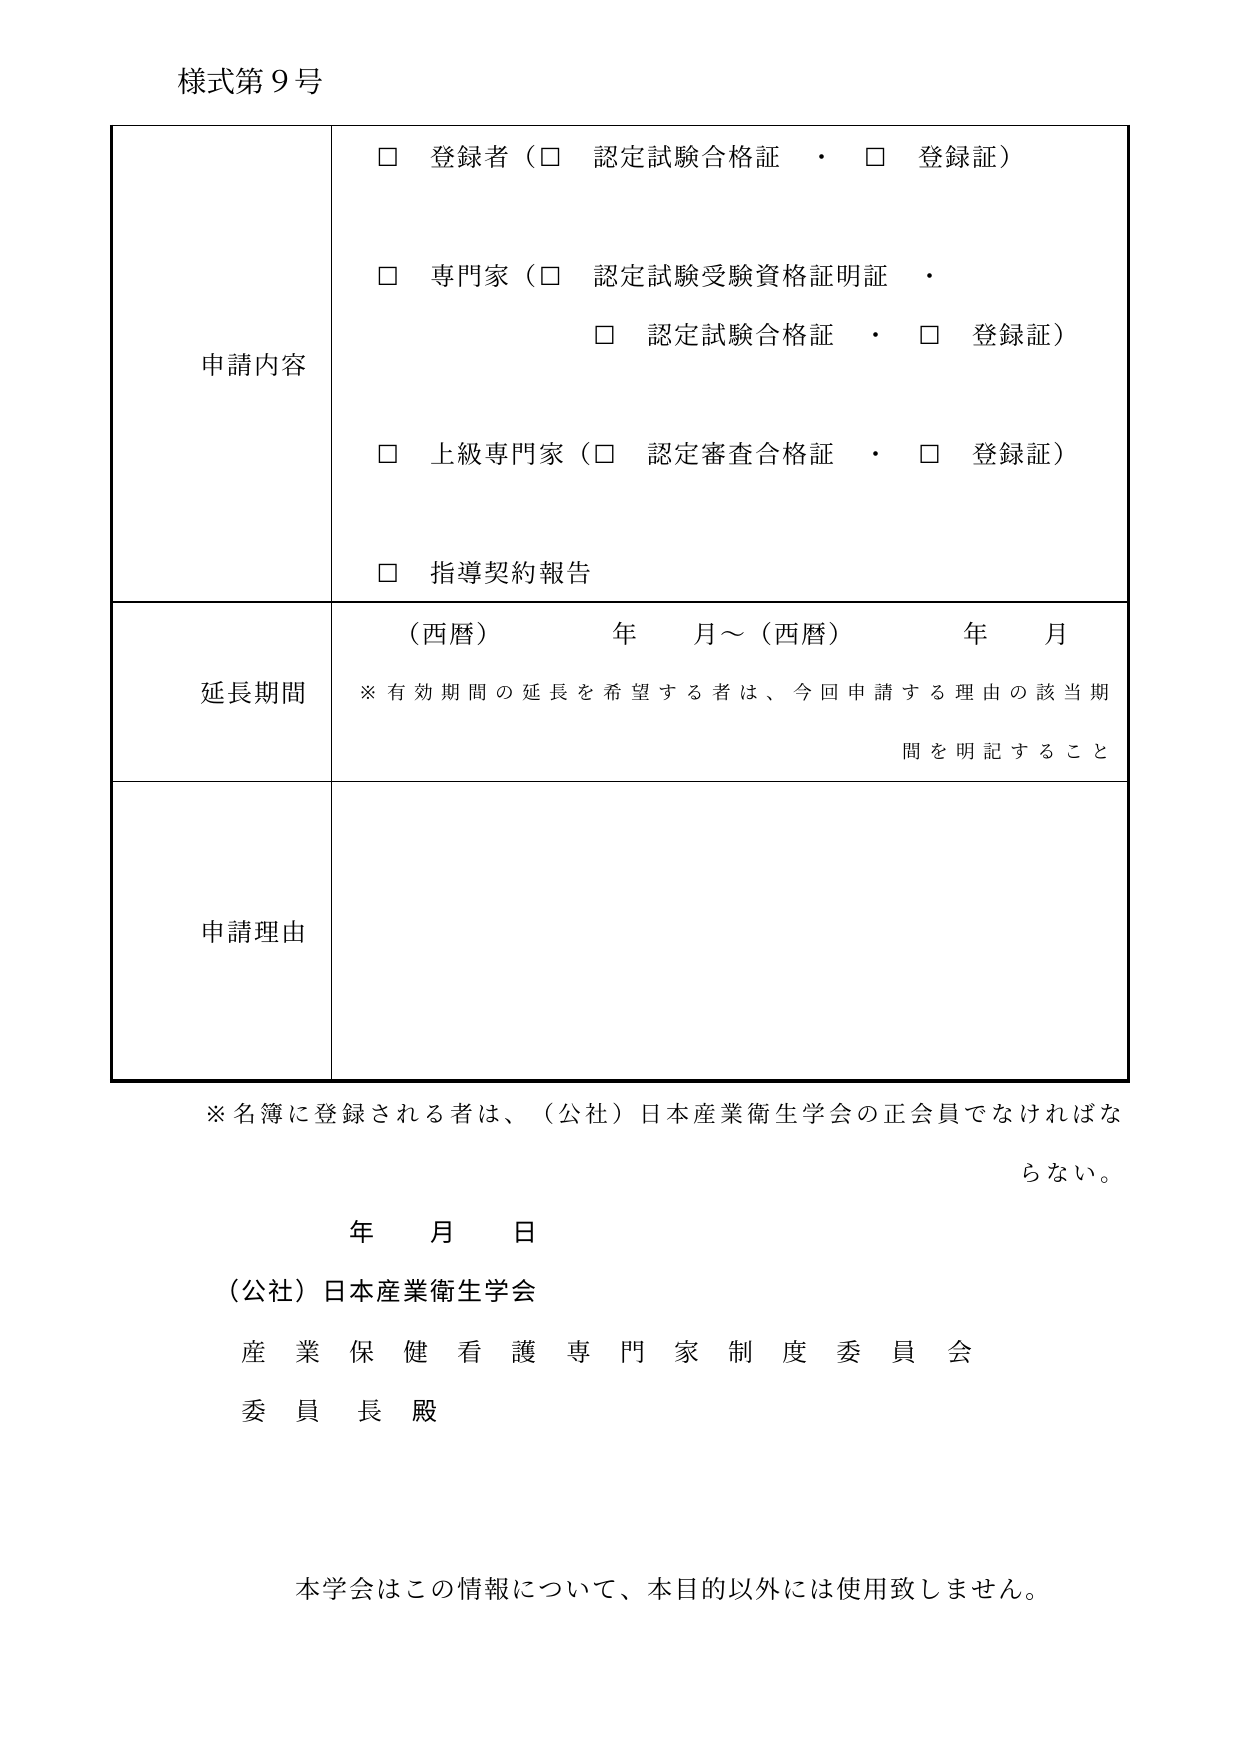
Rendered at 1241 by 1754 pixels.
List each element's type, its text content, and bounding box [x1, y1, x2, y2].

text 年 月 日 [187, 1201, 1053, 1261]
text （公社）日本産業衛生学会 [187, 1261, 1053, 1320]
text 産業保健看護専門家制度委員会 [187, 1320, 1053, 1380]
text 本学会はこの情報について、本目的以外には使用致しません。 [187, 1558, 1053, 1618]
table_cell [332, 782, 1127, 1079]
text ※名簿に登録される者は、（公社）日本産業衛生学会の正会員でなければならない。 [187, 1083, 1127, 1201]
table_cell （西暦） 年 月～（西暦） 年 月 ※有効期間の延長を希望する者は、今回申請する理由の該当期間を明記すること [332, 603, 1127, 781]
table_cell 登録者（ 認定試験合格証 ・ 登録証） 専門家（ 認定試験受験資格証明証 ・ 認定試験合格証 ・ 登録証） 上級専門家（ 認定審査合格証 ・ 登録証） 指導契約報告 [332, 126, 1127, 601]
table_cell 申請内容 [113, 126, 331, 601]
table_cell 申請理由 [113, 782, 331, 1079]
table_cell 延長期間 [113, 603, 331, 781]
text 委員長 殿 [187, 1380, 1053, 1439]
